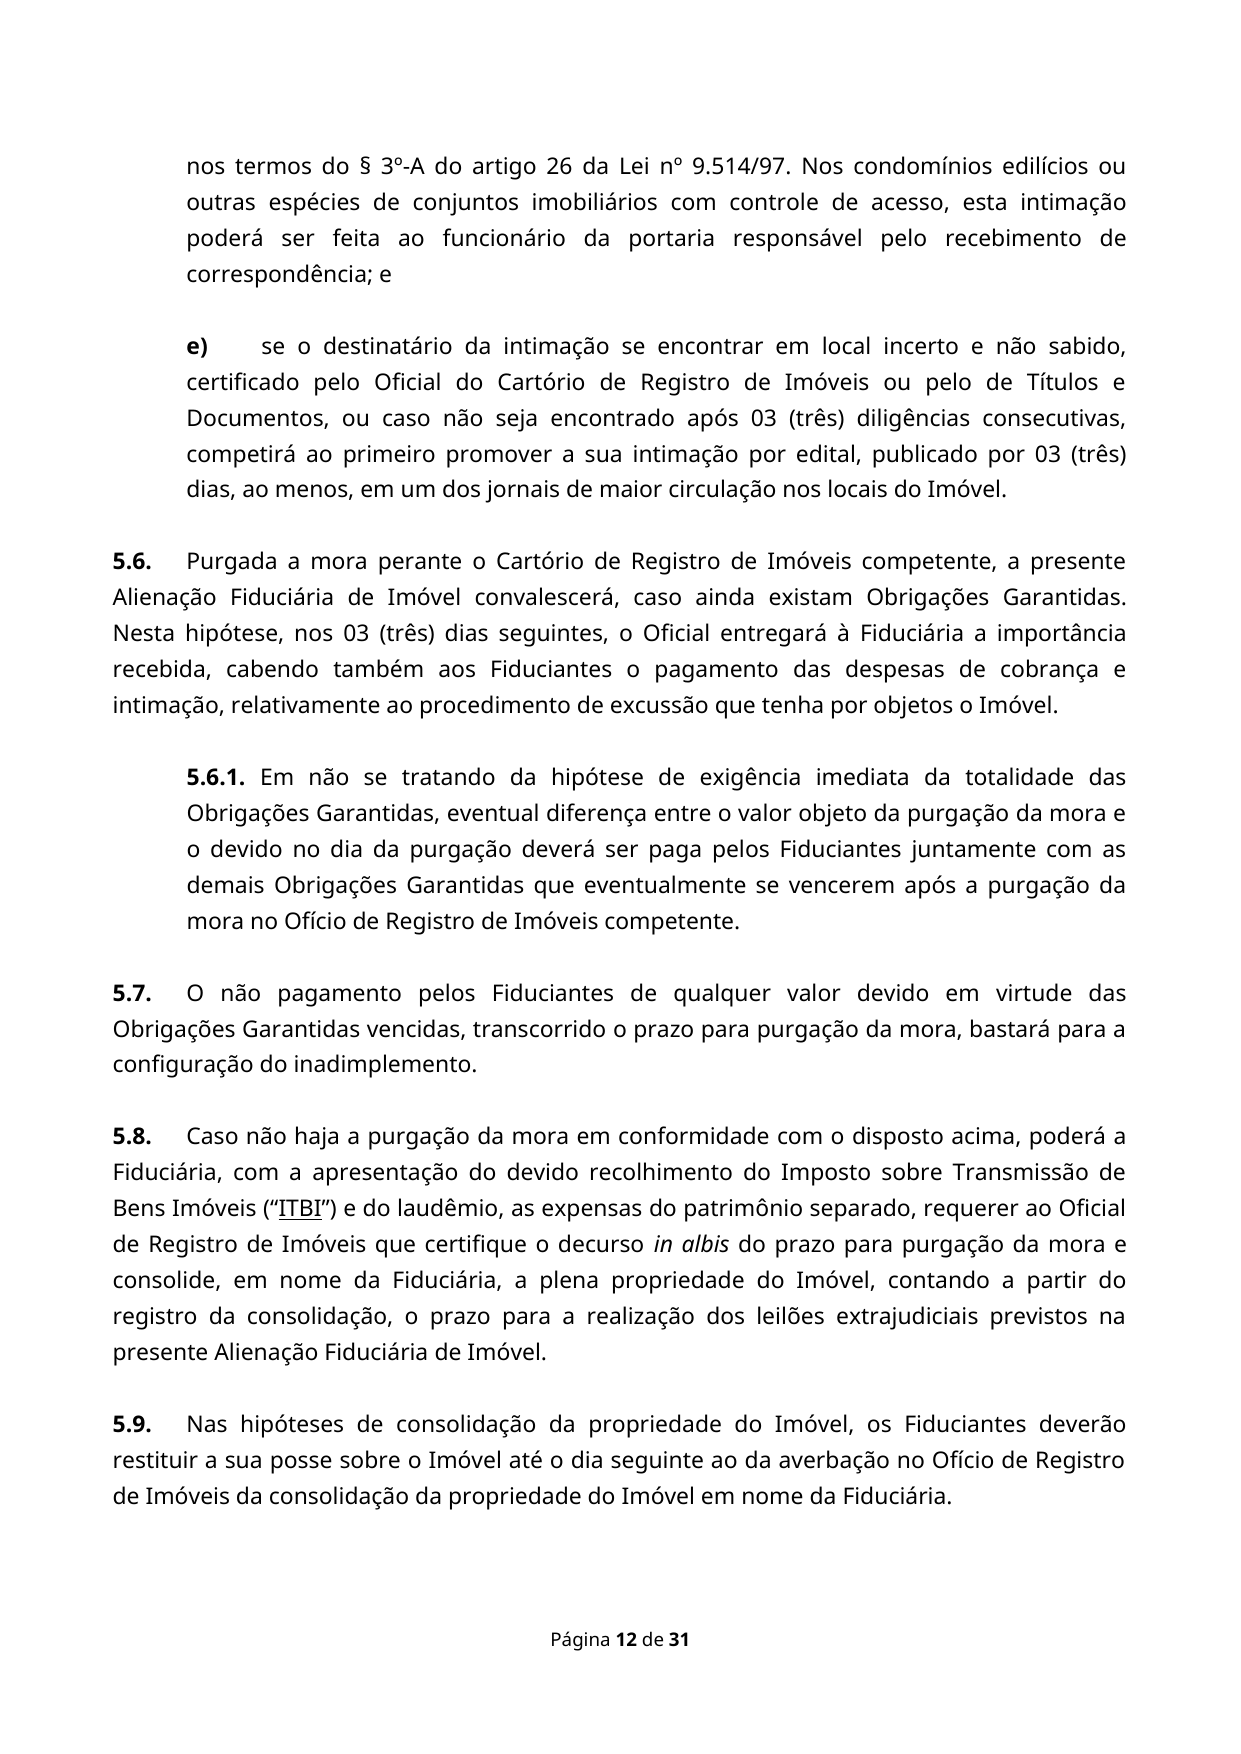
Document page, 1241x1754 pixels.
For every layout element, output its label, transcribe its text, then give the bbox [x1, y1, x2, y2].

list se o destinatário da intimação se encontrar em local incerto e não sabido, certificado pelo Oficial do Cartório de Registro de Imóveis ou pelo de Títulos e Documentos, ou caso não seja encontrado após 03 (três) diligências consecutivas, competirá ao primeiro promover a sua intimação por edital, publicado por 03 (três) dias, ao menos, em um dos jornais de maior circulação nos locais do Imóvel. [186, 330, 1128, 505]
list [186, 150, 1128, 289]
list O não pagamento pelos Fiduciantes de qualquer valor devido em virtude das Obrigações Garantidas vencidas, transcorrido o prazo para purgação da mora, bastará para a configuração do inadimplemento. [112, 977, 1128, 1080]
list Purgada a mora perante o Cartório de Registro de Imóveis competente, a presente Alienação Fiduciária de Imóvel convalescerá, caso ainda existam Obrigações Garantidas. Nesta hipótese, nos 03 (três) dias seguintes, o Oficial entregará à Fiduciária a importância recebida, cabendo também aos Fiduciantes o pagamento das despesas de cobrança e intimação, relativamente ao procedimento de excussão que tenha por objetos o Imóvel. [112, 545, 1128, 720]
list Em não se tratando da hipótese de exigência imediata da totalidade das Obrigações Garantidas, eventual diferença entre o valor objeto da purgação da mora e o devido no dia da purgação deverá ser paga pelos Fiduciantes juntamente com as demais Obrigações Garantidas que eventualmente se vencerem após a purgação da mora no Ofício de Registro de Imóveis competente. [186, 761, 1128, 936]
list Nas hipóteses de consolidação da propriedade do Imóvel, os Fiduciantes deverão restituir a sua posse sobre o Imóvel até o dia seguinte ao da averbação no Ofício de Registro de Imóveis da consolidação da propriedade do Imóvel em nome da Fiduciária. [112, 1408, 1128, 1511]
list Caso não haja a purgação da mora em conformidade com o disposto acima, poderá a Fiduciária, com a apresentação do devido recolhimento do Imposto sobre Transmissão de Bens Imóveis (“ITBI”) e do laudêmio, as expensas do patrimônio separado, requerer ao Oficial de Registro de Imóveis que certifique o decurso in albis do prazo para purgação da mora e consolide, em nome da Fiduciária, a plena propriedade do Imóvel, contando a partir do registro da consolidação, o prazo para a realização dos leilões extrajudiciais previstos na presente Alienação Fiduciária de Imóvel. [112, 1120, 1128, 1367]
